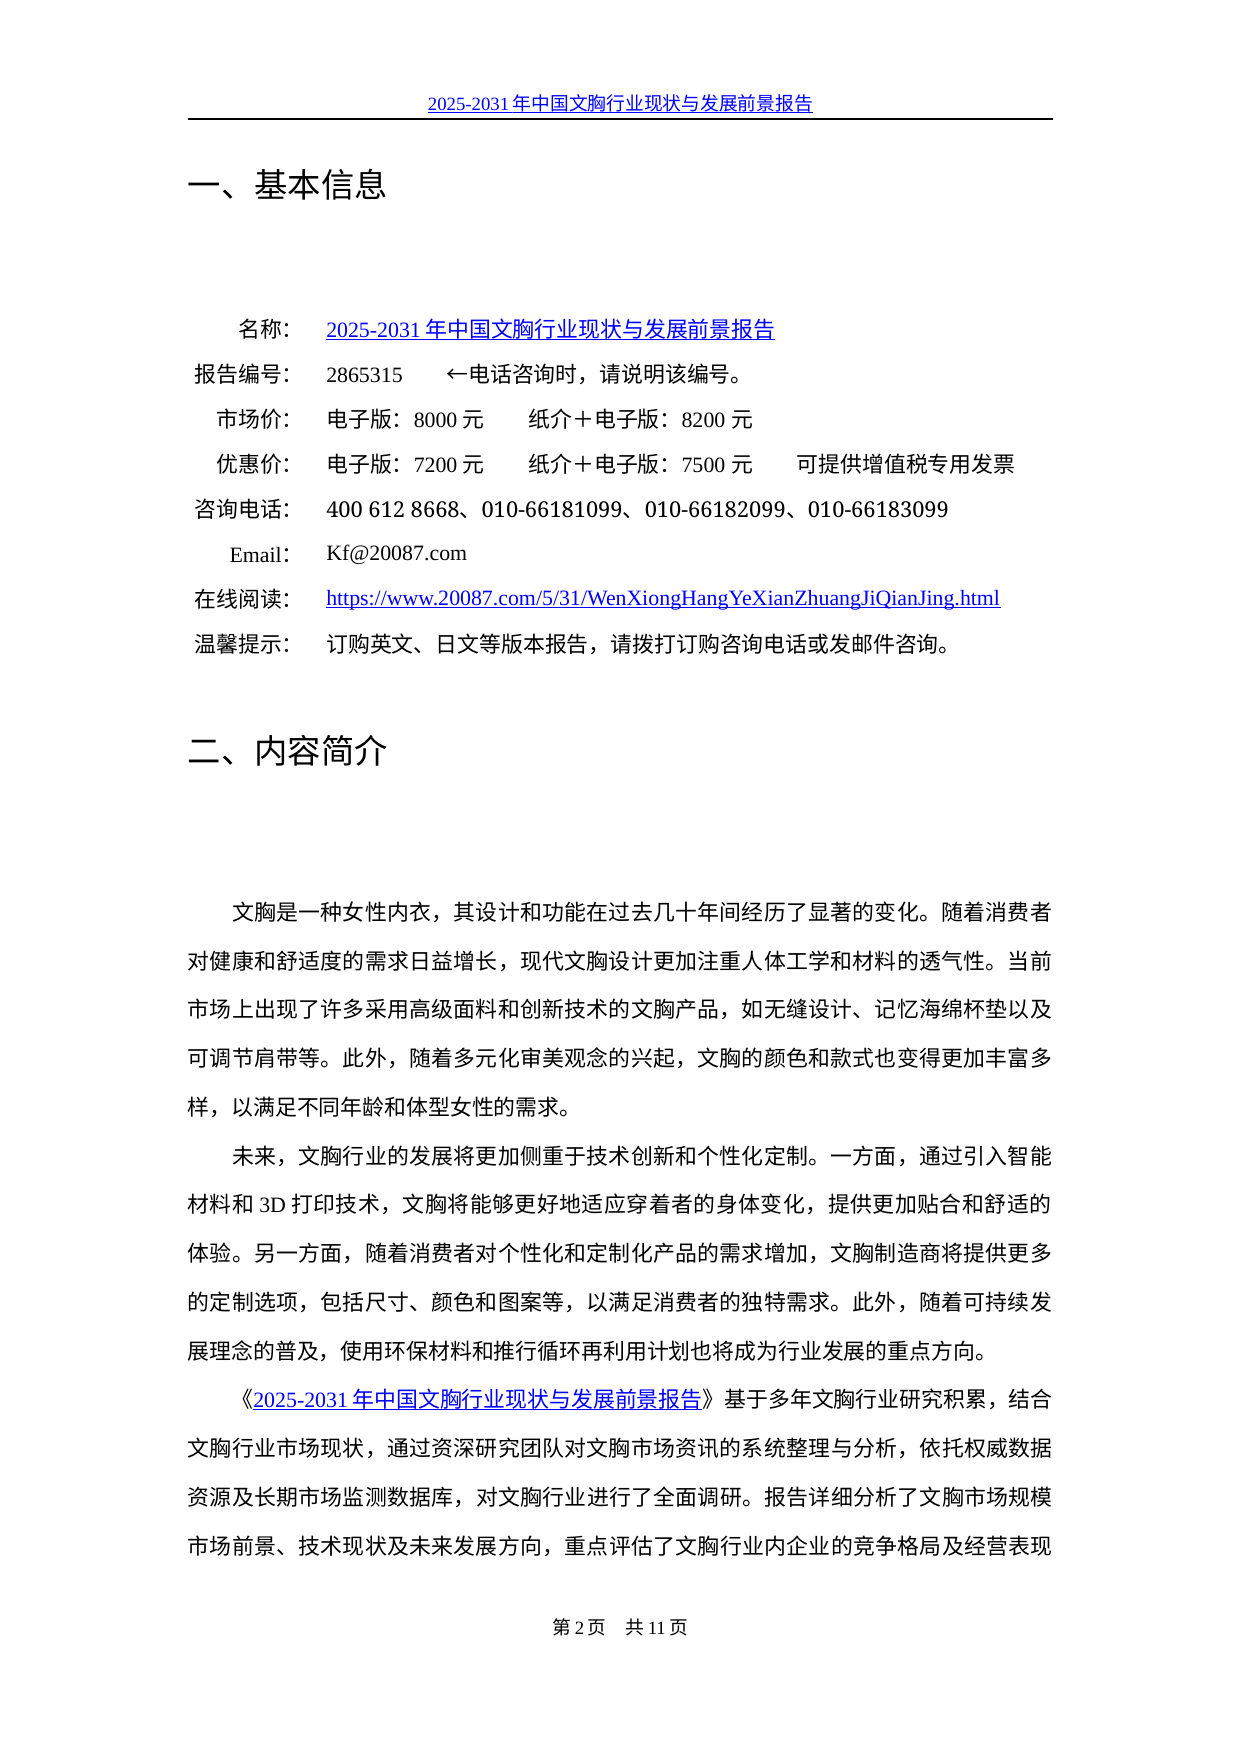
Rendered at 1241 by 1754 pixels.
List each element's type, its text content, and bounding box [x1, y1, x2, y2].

table_cell 温馨提示： [167, 627, 315, 672]
table_cell 优惠价： [167, 447, 315, 492]
table_cell 报告编号： [167, 357, 315, 402]
title 一、基本信息 [187, 150, 1053, 215]
table_cell 市场价： [167, 402, 315, 447]
table_cell 电子版：7200 元 纸介＋电子版：7500 元 可提供增值税专用发票 [315, 447, 1073, 492]
table_cell 订购英文、日文等版本报告，请拨打订购咨询电话或发邮件咨询。 [315, 627, 1073, 672]
table_cell Kf@20087.com [315, 537, 1073, 582]
table_cell 电子版：8000 元 纸介＋电子版：8200 元 [315, 402, 1073, 447]
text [187, 894, 1053, 1561]
table_cell 咨询电话： [167, 492, 315, 537]
table_header 2025-2031年中国文胸行业现状与发展前景报告 [315, 312, 1073, 357]
table_cell 在线阅读： [167, 582, 315, 627]
table_cell [315, 582, 1073, 627]
table_cell 400 612 8668、010-66181099、010-66182099、010-66183099 [315, 492, 1073, 537]
table_cell Email： [167, 537, 315, 582]
table_header 名称： [167, 312, 315, 357]
title 二、内容简介 [187, 717, 1053, 782]
table_cell 2865315 ←电话咨询时，请说明该编号。 [315, 357, 1073, 402]
